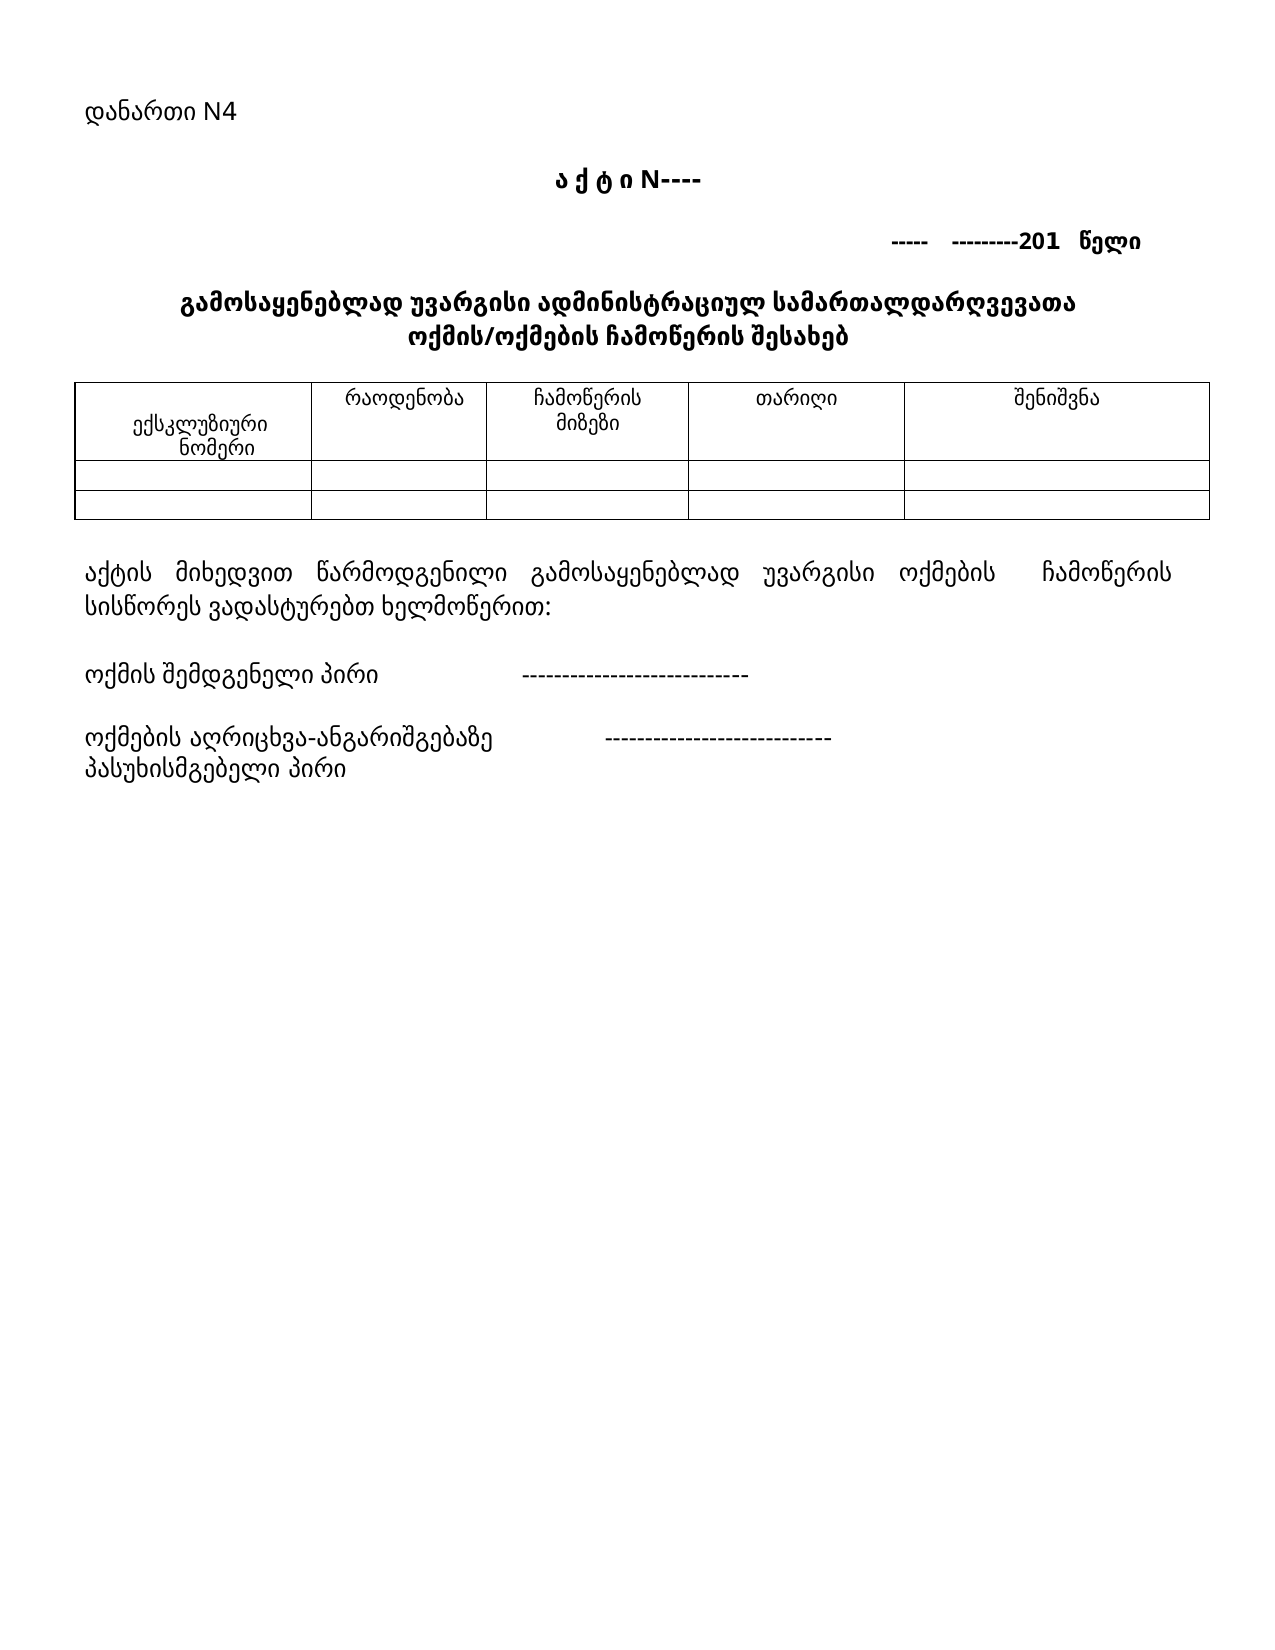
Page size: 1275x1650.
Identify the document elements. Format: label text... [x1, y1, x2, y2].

text პასუხისმგებელი პირი [84, 754, 1172, 783]
table_cell [312, 461, 486, 490]
text ოქმის შემდგენელი პირი ---------------------------- [84, 656, 1172, 691]
text აქტის მიხედვით წარმოდგენილი გამოსაყენებლად უვარგისი ოქმების ჩამოწერის სისწორეს ვადასტურებთ ხელმოწერით: [84, 554, 1172, 622]
table_cell [76, 461, 311, 490]
table_cell [76, 491, 311, 519]
table_cell [312, 491, 486, 519]
text ოქმების აღრიცხვა-ანგარიშგებაზე ---------------------------- [84, 720, 1172, 754]
table_cell [689, 491, 904, 519]
text ა ქ ტ ი N---- [84, 161, 1172, 195]
table_header შენიშვნა [905, 383, 1209, 460]
text ----- ---------201 წელი [84, 224, 1172, 256]
text დანართი N4 [84, 64, 1172, 127]
table_header თარიღი [689, 383, 904, 460]
table_cell [487, 461, 688, 490]
text ოქმის/ოქმების ჩამოწერის შესახებ [84, 319, 1172, 353]
table_cell [487, 491, 688, 519]
table_cell [689, 461, 904, 490]
table_header ჩამოწერის მიზეზი [487, 383, 688, 460]
table_header რაოდენობა [312, 383, 486, 460]
table_header ექსკლუზიური ნომერი [76, 383, 311, 460]
table_cell [905, 491, 1209, 519]
table_cell [905, 461, 1209, 490]
text გამოსაყენებლად უვარგისი ადმინისტრაციულ სამართალდარღვევათა [84, 284, 1172, 319]
